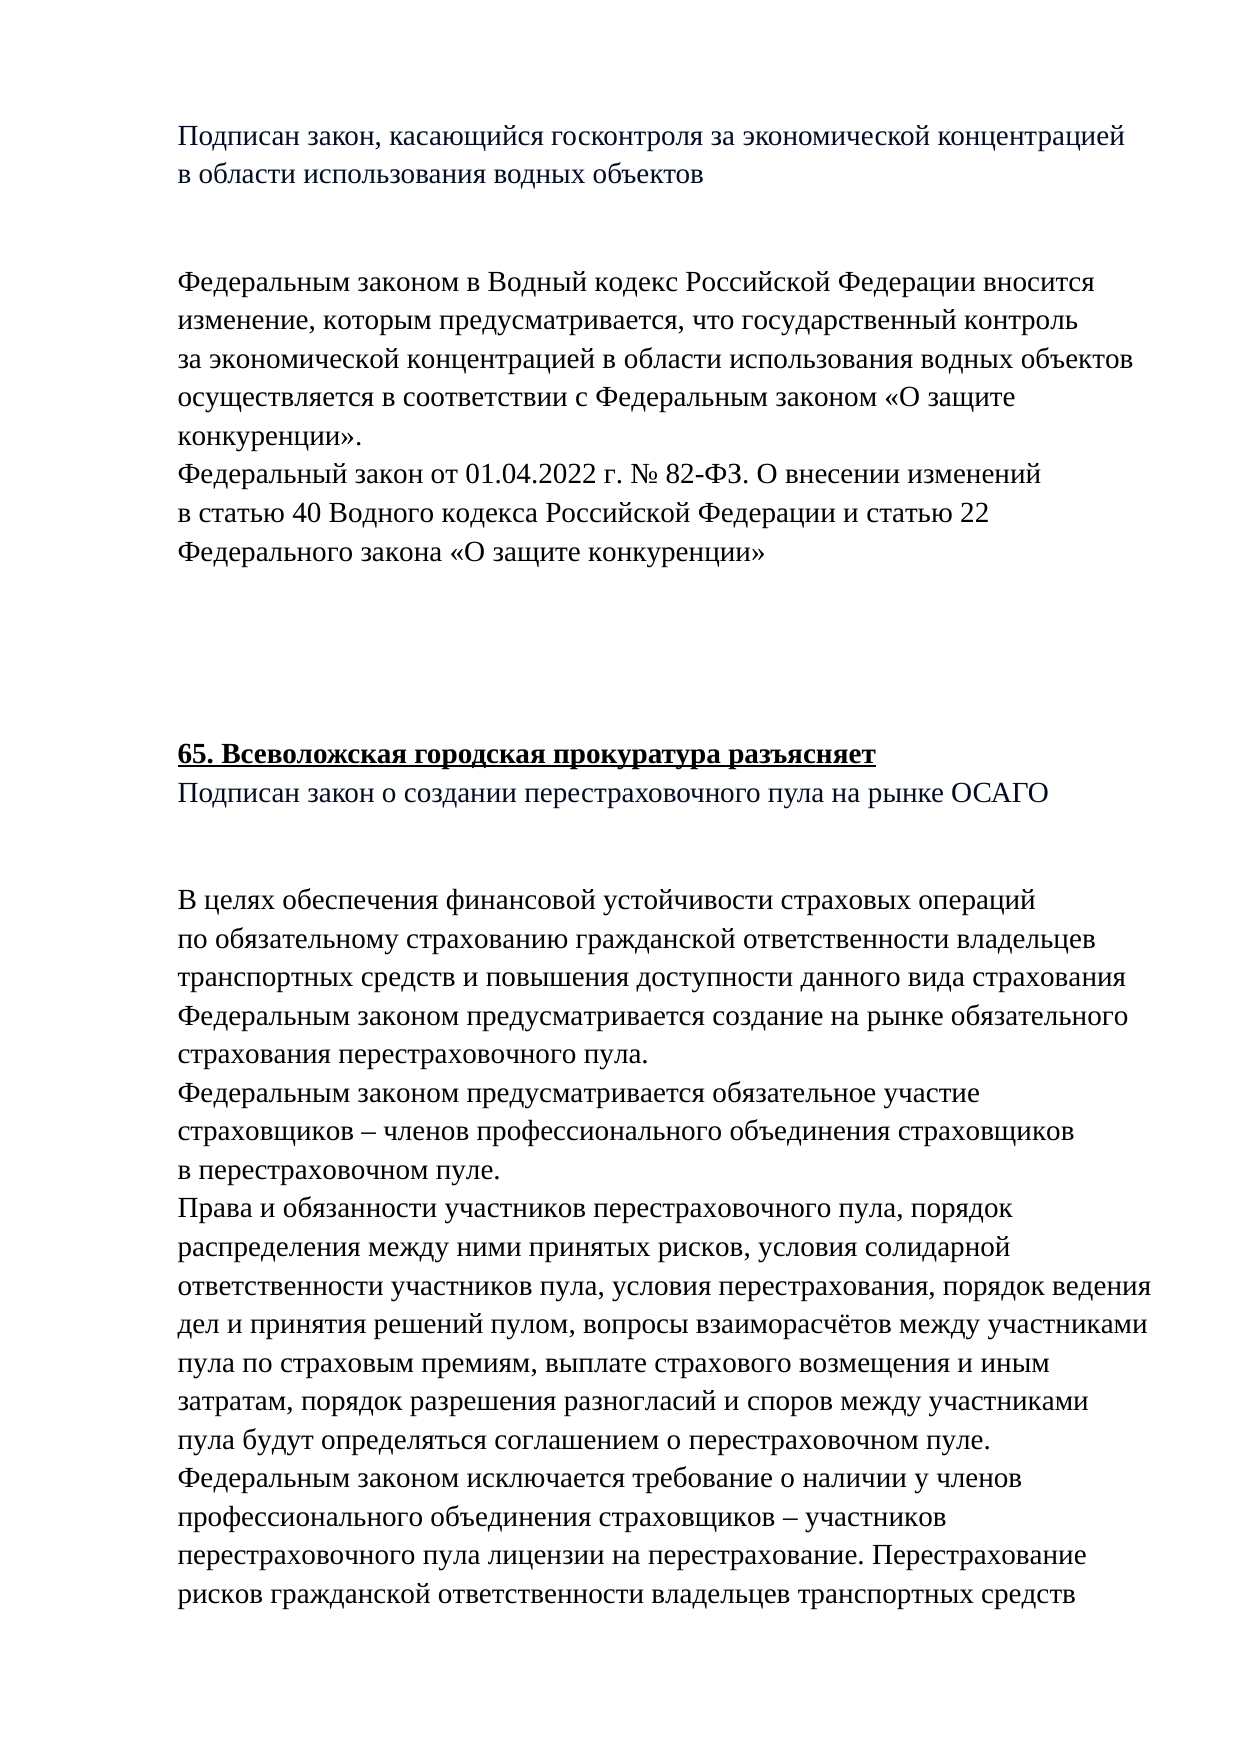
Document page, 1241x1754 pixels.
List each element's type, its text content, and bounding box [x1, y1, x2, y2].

subtitle 65. Всеволожская городская прокуратура разъясняет [177, 736, 1152, 770]
text Федеральным законом предусматривается обязательное участие страховщиков – членов профессионального объединения страховщиков в перестраховочном пуле. [177, 1075, 1152, 1186]
text Федеральным законом в Водный кодекс Российской Федерации вносится изменение, которым предусматривается, что государственный контроль за экономической концентрацией в области использования водных объектов осуществляется в соответствии с Федеральным законом «О защите конкуренции». [177, 264, 1152, 452]
subtitle Подписан закон о создании перестраховочного пула на рынке ОСАГО [177, 775, 1152, 808]
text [177, 1460, 1152, 1609]
text В целях обеспечения финансовой устойчивости страховых операций по обязательному страхованию гражданской ответственности владельцев транспортных средств и повышения доступности данного вида страхования Федеральным законом предусматривается создание на рынке обязательного страхования перестраховочного пула. [177, 882, 1152, 1070]
subtitle Подписан закон, касающийся госконтроля за экономической концентрацией в области использования водных объектов [177, 118, 1152, 190]
text Права и обязанности участников перестраховочного пула, порядок распределения между ними принятых рисков, условия солидарной ответственности участников пула, условия перестрахования, порядок ведения дел и принятия решений пулом, вопросы взаиморасчётов между участниками пула по страховым премиям, выплате страхового возмещения и иным затратам, порядок разрешения разногласий и споров между участниками пула будут определяться соглашением о перестраховочном пуле. [177, 1191, 1152, 1455]
text Федеральный закон от 01.04.2022 г. № 82-ФЗ. О внесении изменений в статью 40 Водного кодекса Российской Федерации и статью 22 Федерального закона «О защите конкуренции» [177, 457, 1152, 567]
